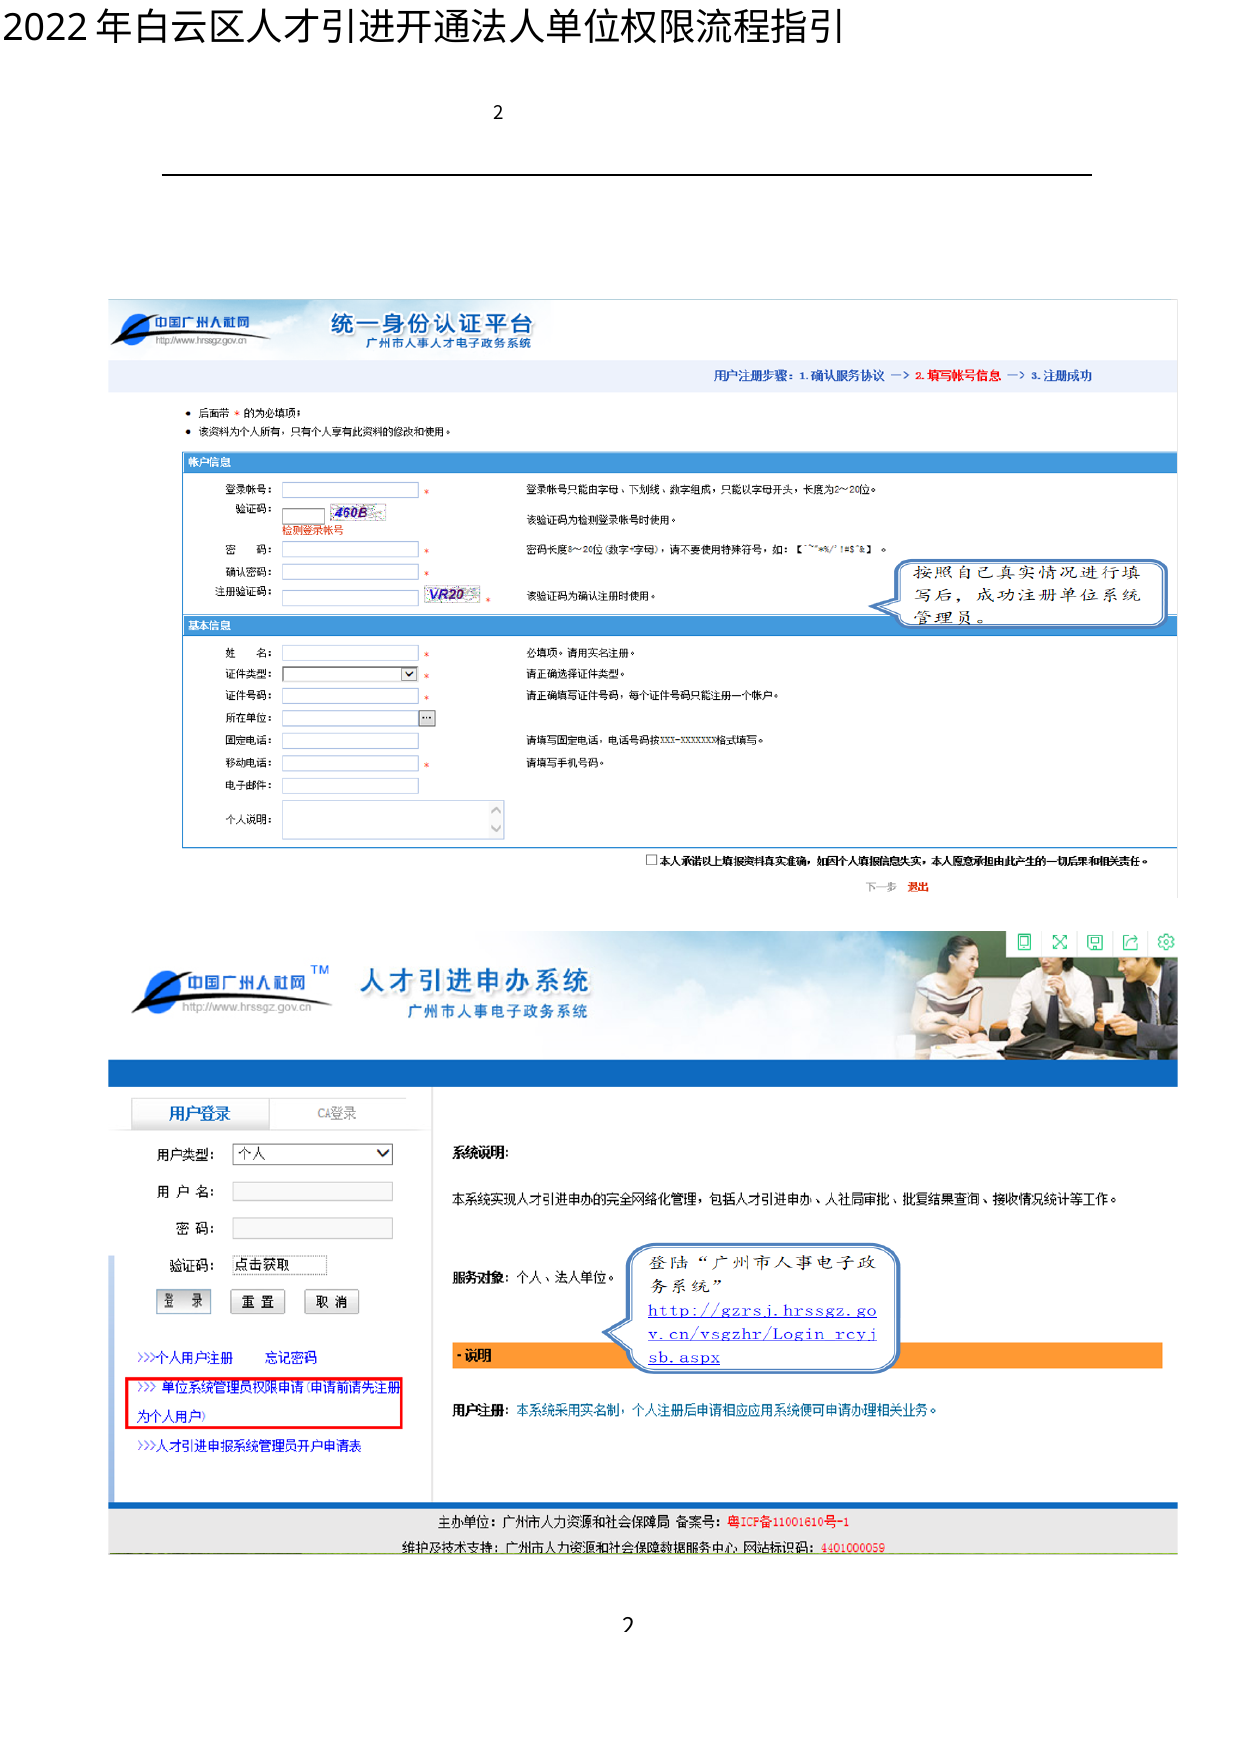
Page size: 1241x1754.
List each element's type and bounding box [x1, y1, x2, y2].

picture [108, 931, 1178, 1555]
picture [108, 299, 1178, 898]
